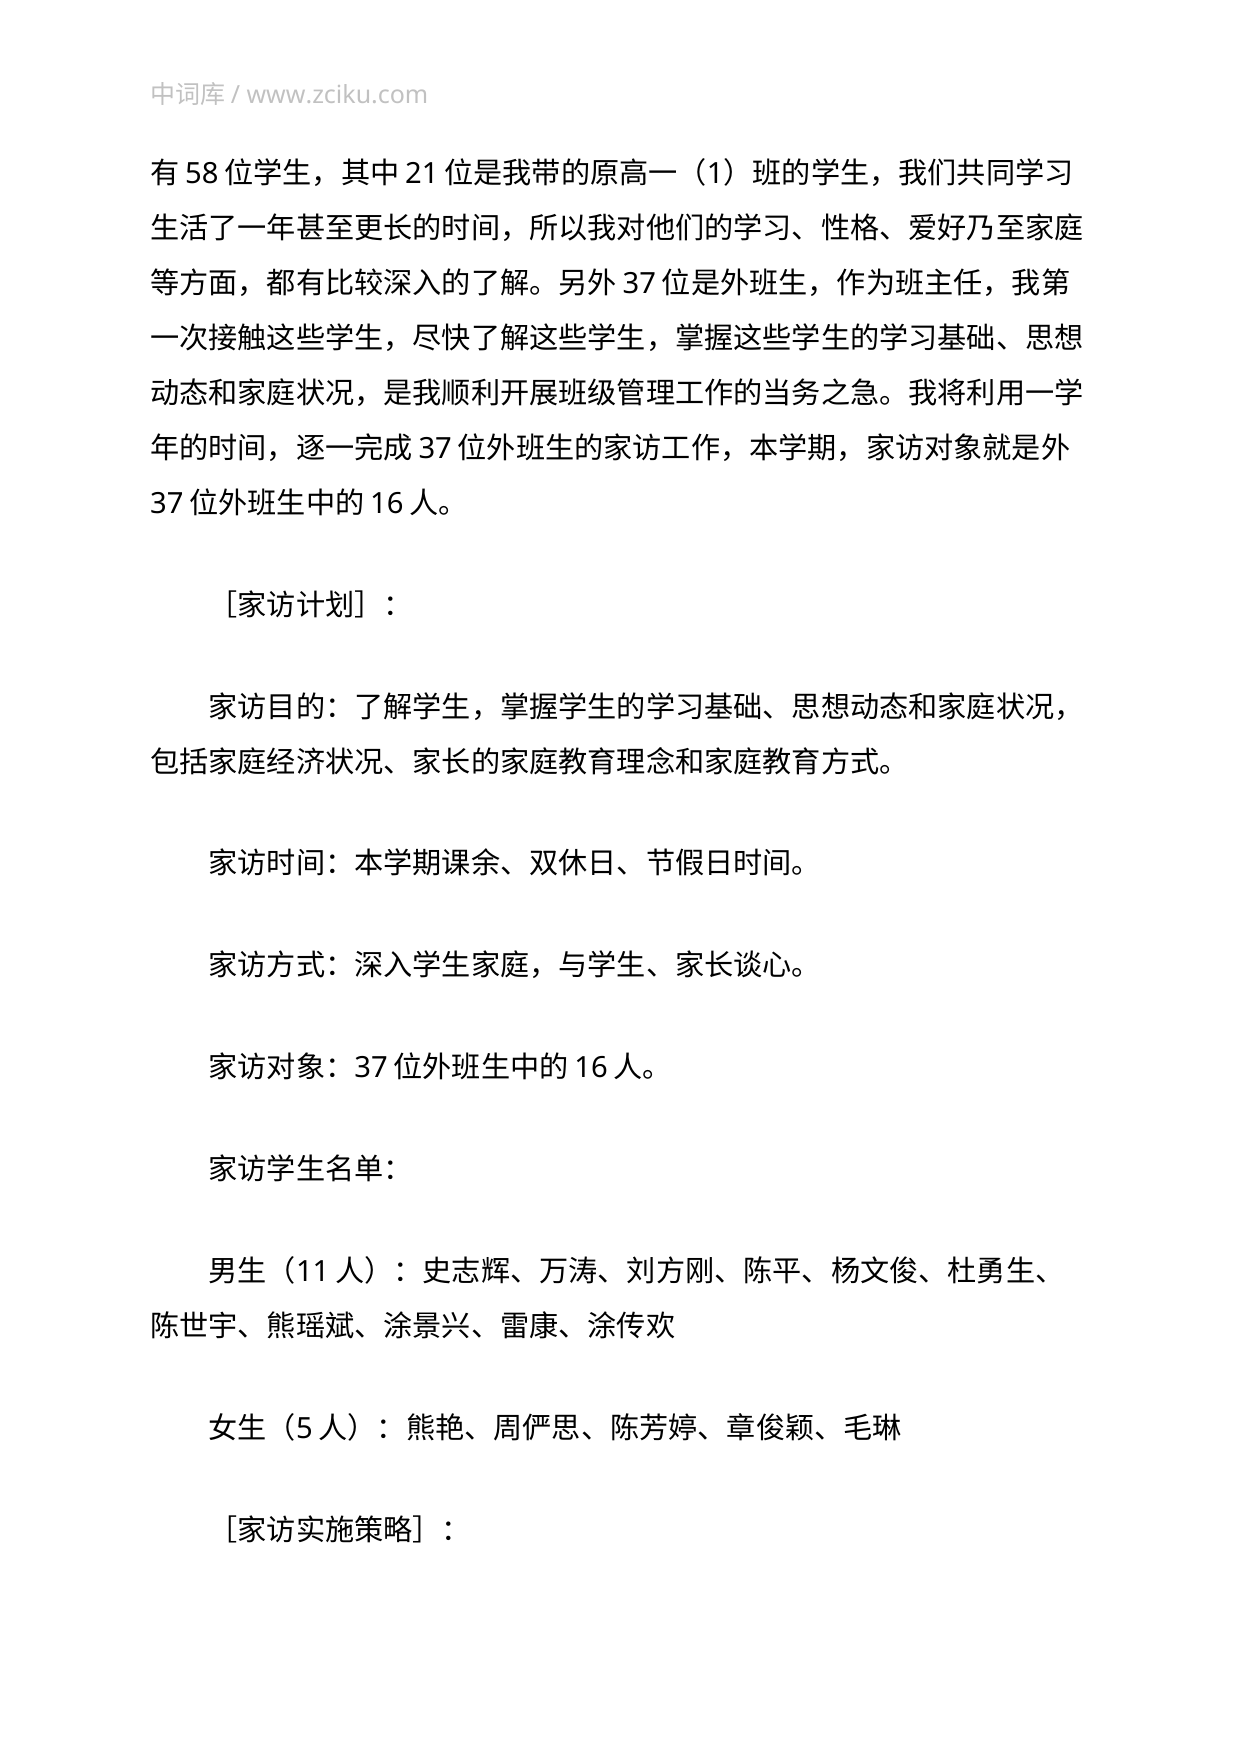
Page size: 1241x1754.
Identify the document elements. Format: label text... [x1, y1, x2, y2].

text ［家访实施策略］： [150, 1506, 1090, 1548]
text 女生（5人）：熊艳、周俨思、陈芳婷、章俊颖、毛琳 [150, 1404, 1090, 1447]
text 男生（11人）：史志辉、万涛、刘方刚、陈平、杨文俊、杜勇生、陈世宇、熊瑶斌、涂景兴、雷康、涂传欢 [150, 1247, 1090, 1345]
text 家访对象：37位外班生中的16人。 [150, 1044, 1090, 1086]
text 家访时间：本学期课余、双休日、节假日时间。 [150, 840, 1090, 882]
text ［家访计划］： [150, 582, 1090, 624]
text 家访目的：了解学生，掌握学生的学习基础、思想动态和家庭状况，包括家庭经济状况、家长的家庭教育理念和家庭教育方式。 [150, 683, 1090, 781]
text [150, 150, 1090, 522]
text 家访方式：深入学生家庭，与学生、家长谈心。 [150, 942, 1090, 984]
text 家访学生名单： [150, 1146, 1090, 1188]
